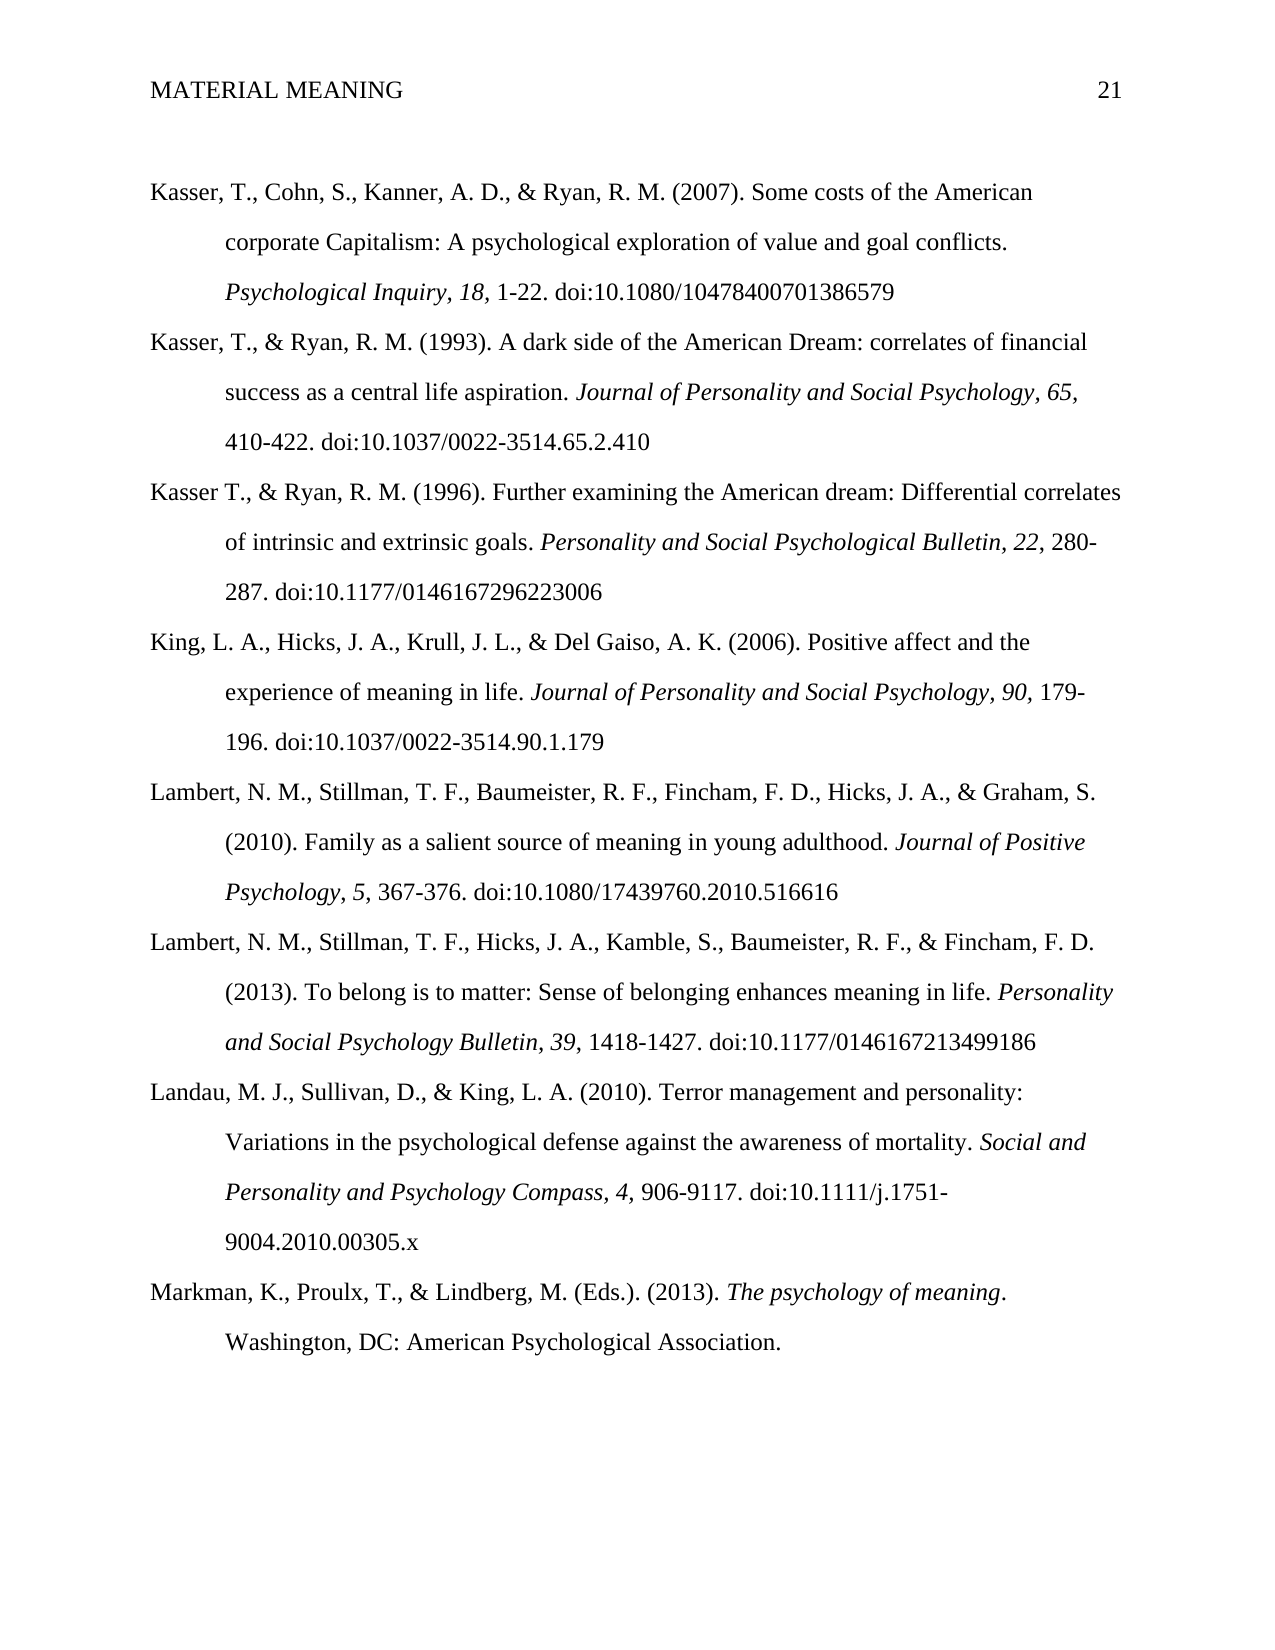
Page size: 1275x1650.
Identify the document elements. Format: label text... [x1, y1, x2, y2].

text Markman, K., Proulx, T., & Lindberg, M. (Eds.). (2013). The psychology of meaning. Washington, DC: American Psychological Association. [150, 1261, 1125, 1361]
text Lambert, N. M., Stillman, T. F., Baumeister, R. F., Fincham, F. D., Hicks, J. A., & Graham, S. (2010). Family as a salient source of meaning in young adulthood. Journal of Positive Psychology, 5, 367-376. doi:10.1080/17439760.2010.516616 [150, 761, 1125, 911]
text King, L. A., Hicks, J. A., Krull, J. L., & Del Gaiso, A. K. (2006). Positive affect and the experience of meaning in life. Journal of Personality and Social Psychology, 90, 179-196. doi:10.1037/0022-3514.90.1.179 [150, 611, 1125, 761]
text Lambert, N. M., Stillman, T. F., Hicks, J. A., Kamble, S., Baumeister, R. F., & Fincham, F. D. (2013). To belong is to matter: Sense of belonging enhances meaning in life. Personality and Social Psychology Bulletin, 39, 1418-1427. doi:10.1177/0146167213499186 [150, 911, 1125, 1061]
text Kasser, T., & Ryan, R. M. (1993). A dark side of the American Dream: correlates of financial success as a central life aspiration. Journal of Personality and Social Psychology, 65, 410-422. doi:10.1037/0022-3514.65.2.410 [150, 311, 1125, 461]
text Kasser, T., Cohn, S., Kanner, A. D., & Ryan, R. M. (2007). Some costs of the American corporate Capitalism: A psychological exploration of value and goal conflicts. Psychological Inquiry, 18, 1-22. doi:10.1080/10478400701386579 [150, 161, 1125, 311]
text Landau, M. J., Sullivan, D., & King, L. A. (2010). Terror management and personality: Variations in the psychological defense against the awareness of mortality. Social and Personality and Psychology Compass, 4, 906-9117. doi:10.1111/j.1751-9004.2010.00305.x [150, 1061, 1125, 1261]
text Kasser T., & Ryan, R. M. (1996). Further examining the American dream: Differential correlates of intrinsic and extrinsic goals. Personality and Social Psychological Bulletin, 22, 280-287. doi:10.1177/0146167296223006 [150, 461, 1125, 611]
